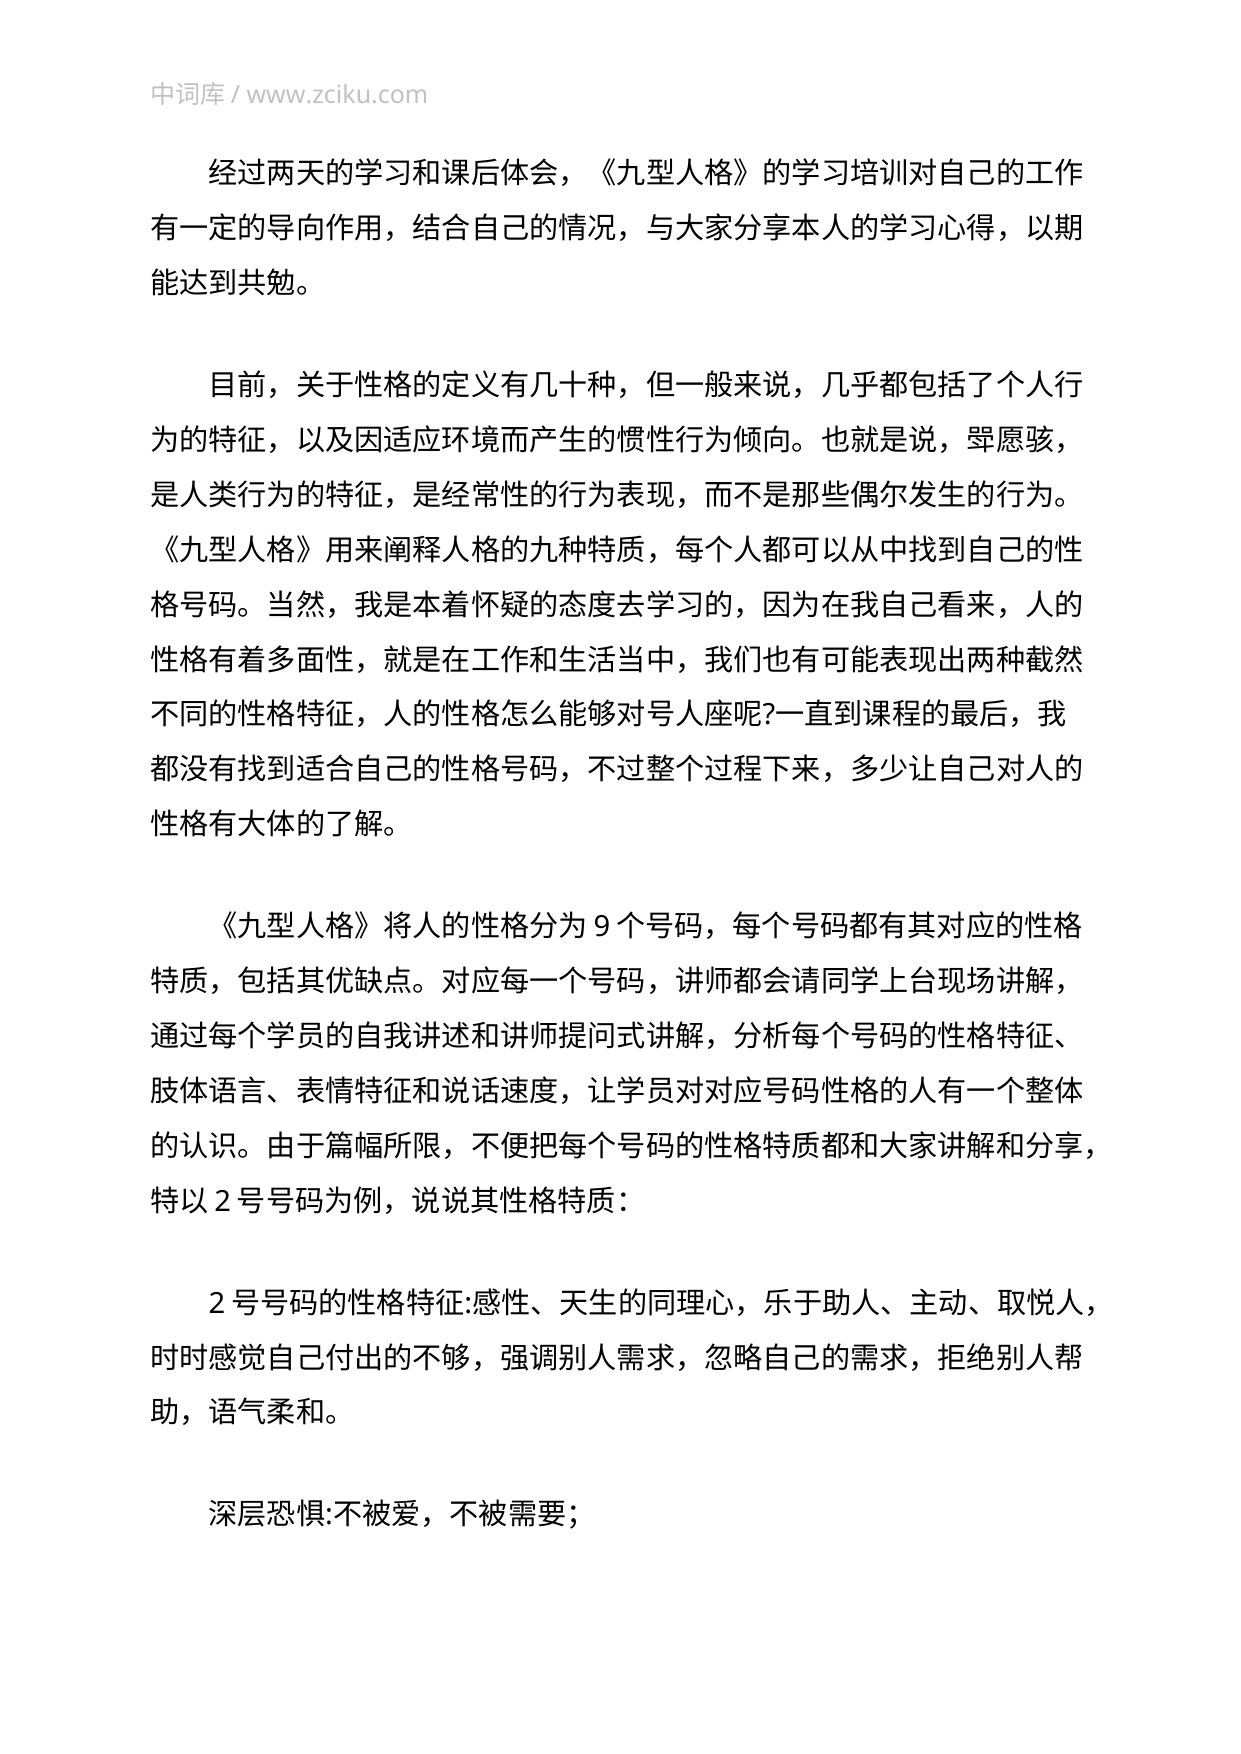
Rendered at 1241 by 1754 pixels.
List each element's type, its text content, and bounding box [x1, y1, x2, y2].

text 《九型人格》将人的性格分为9个号码，每个号码都有其对应的性格特质，包括其优缺点。对应每一个号码，讲师都会请同学上台现场讲解，通过每个学员的自我讲述和讲师提问式讲解，分析每个号码的性格特征、肢体语言、表情特征和说话速度，让学员对对应号码性格的人有一个整体的认识。由于篇幅所限，不便把每个号码的性格特质都和大家讲解和分享，特以2号号码为例，说说其性格特质： [150, 903, 1090, 1219]
text 目前，关于性格的定义有几十种，但一般来说，几乎都包括了个人行为的特征，以及因适应环境而产生的惯性行为倾向。也就是说，斝愿骇，是人类行为的特征，是经常性的行为表现，而不是那些偶尔发生的行为。《九型人格》用来阐释人格的九种特质，每个人都可以从中找到自己的性格号码。当然，我是本着怀疑的态度去学习的，因为在我自己看来，人的性格有着多面性，就是在工作和生活当中，我们也有可能表现出两种截然不同的性格特征，人的性格怎么能够对号人座呢?一直到课程的最后，我都没有找到适合自己的性格号码，不过整个过程下来，多少让自己对人的性格有大体的了解。 [150, 362, 1090, 843]
text 深层恐惧:不被爱，不被需要； [150, 1491, 1090, 1533]
text 经过两天的学习和课后体会，《九型人格》的学习培训对自己的工作有一定的导向作用，结合自己的情况，与大家分享本人的学习心得，以期能达到共勉。 [150, 150, 1090, 302]
text 2号号码的性格特征:感性、天生的同理心，乐于助人、主动、取悦人，时时感觉自己付出的不够，强调别人需求，忽略自己的需求，拒绝别人帮助，语气柔和。 [150, 1279, 1090, 1431]
